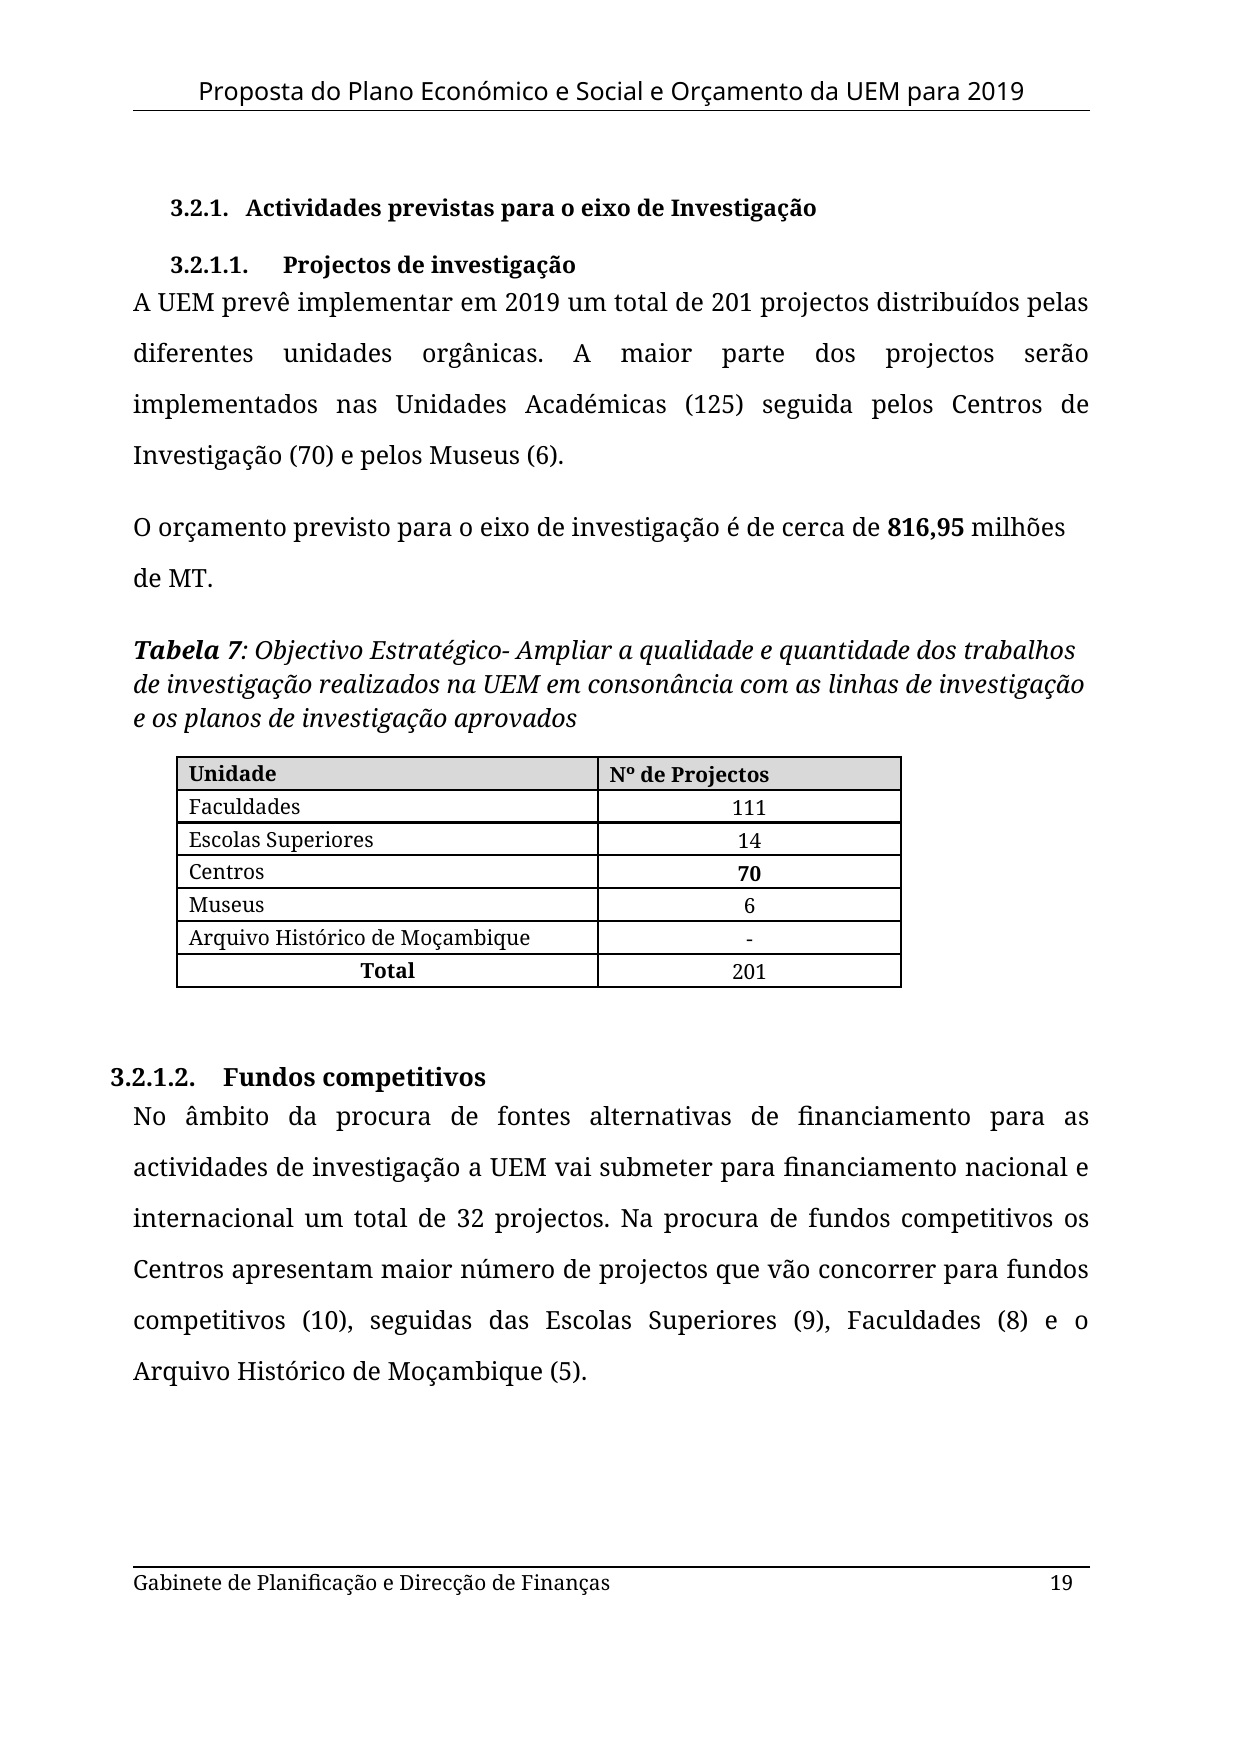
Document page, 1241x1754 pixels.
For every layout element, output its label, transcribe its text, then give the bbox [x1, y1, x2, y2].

subtitle Actividades previstas para o eixo de Investigação [170, 192, 1090, 223]
table_cell 6 [599, 889, 900, 920]
table_header Unidade [178, 758, 597, 789]
table_cell Escolas Superiores [178, 824, 597, 854]
table_header Nº de Projectos [599, 758, 900, 789]
table_cell 201 [599, 955, 900, 986]
table_cell 70 [599, 856, 900, 887]
text A UEM prevê implementar em 2019 um total de 201 projectos distribuídos pelas diferentes unidades orgânicas. A maior parte dos projectos serão implementados nas Unidades Académicas (125) seguida pelos Centros de Investigação (70) e pelos Museus (6). [133, 285, 1090, 472]
table_cell 111 [599, 791, 900, 821]
subtitle Projectos de investigação [170, 249, 1090, 280]
table_cell Faculdades [178, 791, 597, 821]
text No âmbito da procura de fontes alternativas de financiamento para as actividades de investigação a UEM vai submeter para financiamento nacional e internacional um total de 32 projectos. Na procura de fundos competitivos os Centros apresentam maior número de projectos que vão concorrer para fundos competitivos (10), seguidas das Escolas Superiores (9), Faculdades (8) e o Arquivo Histórico de Moçambique (5). [133, 1099, 1090, 1388]
table_cell - [599, 922, 900, 953]
subtitle Fundos competitivos [110, 1059, 1090, 1093]
table_cell 14 [599, 824, 900, 854]
table_cell Museus [178, 889, 597, 920]
text O orçamento previsto para o eixo de investigação é de cerca de 816,95 milhões de MT. [133, 510, 1090, 595]
text Tabela 7: Objectivo Estratégico- Ampliar a qualidade e quantidade dos trabalhos de investigação realizados na UEM em consonância com as linhas de investigação e os planos de investigação aprovados [133, 633, 1090, 735]
table_cell Arquivo Histórico de Moçambique [178, 922, 597, 953]
table_cell Centros [178, 856, 597, 887]
table_cell Total [178, 955, 597, 986]
